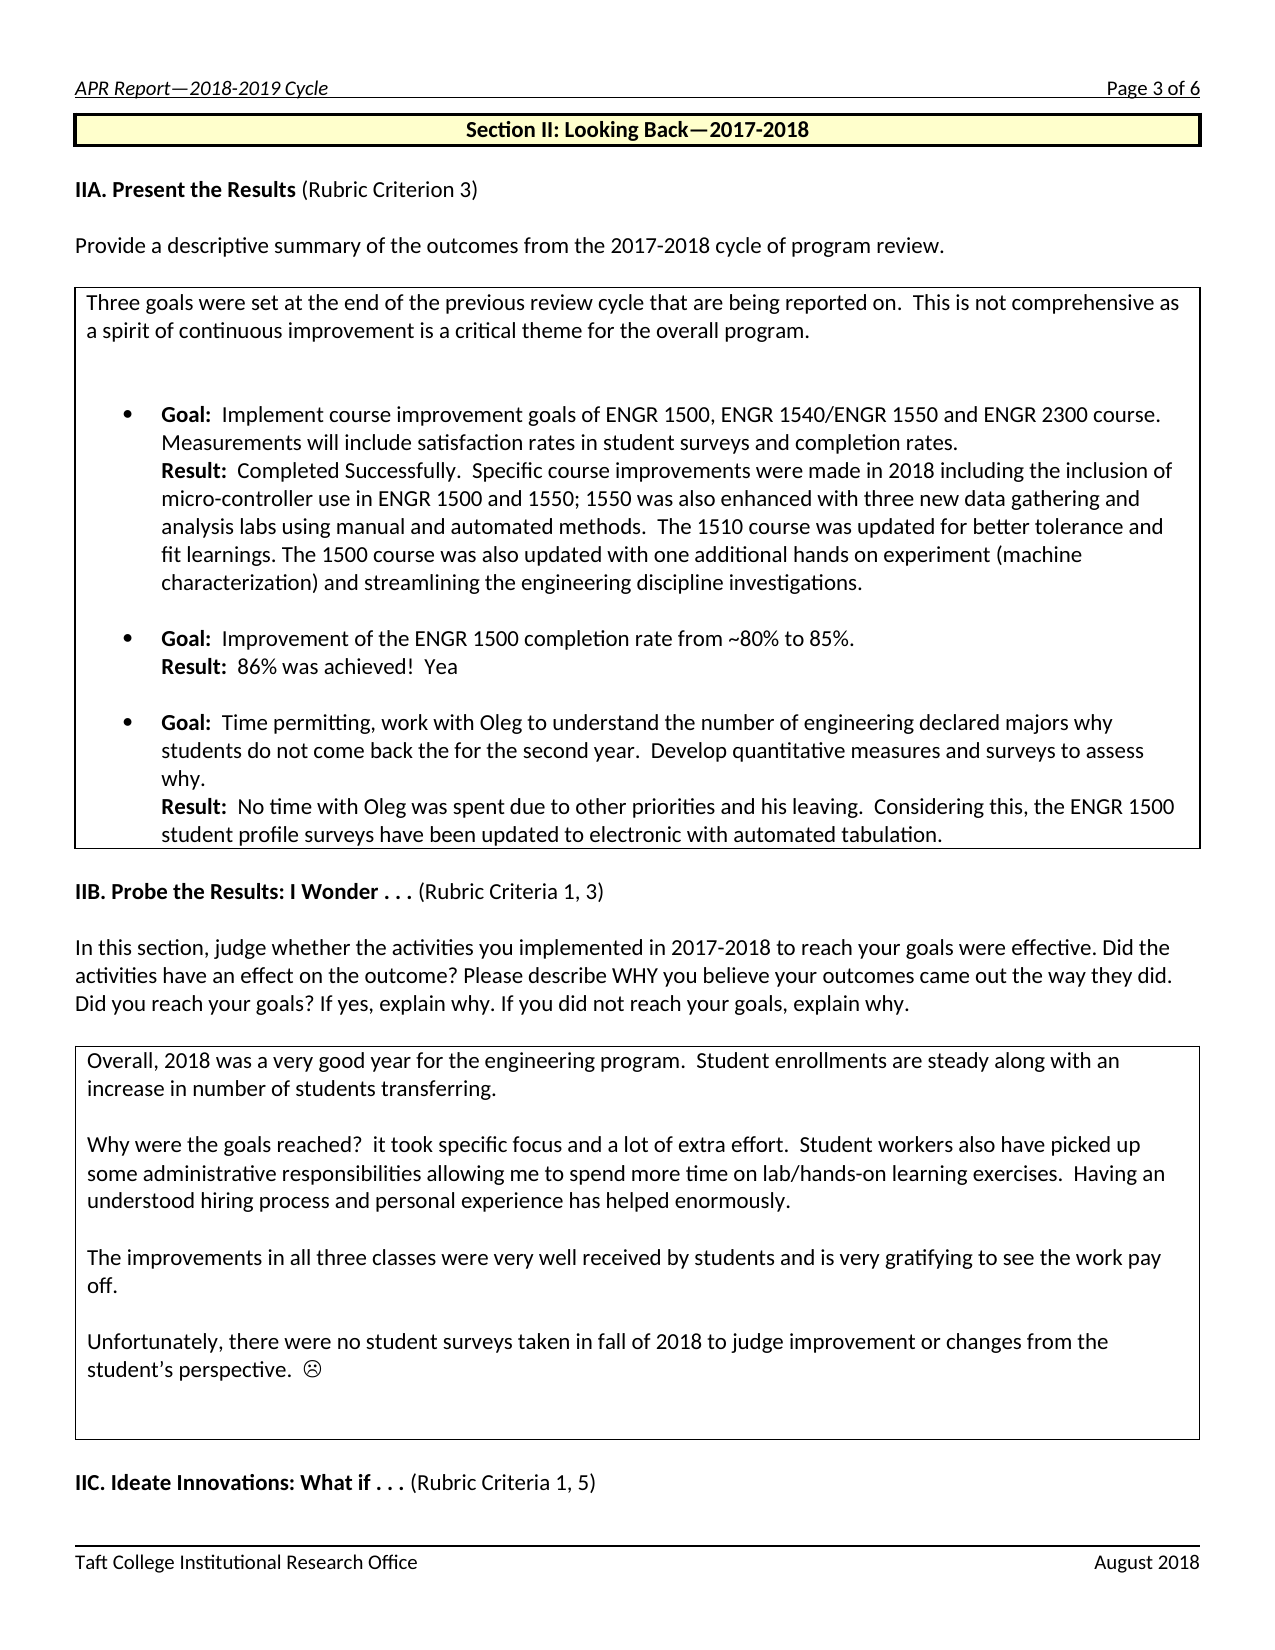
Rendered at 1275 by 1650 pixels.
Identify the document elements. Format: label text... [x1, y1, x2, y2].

text IIA. Present the Results (Rubric Criterion 3) [75, 175, 1200, 203]
text In this section, judge whether the activities you implemented in 2017-2018 to reach your goals were effective. Did the activities have an effect on the outcome? Please describe WHY you believe your outcomes came out the way they did. Did you reach your goals? If yes, explain why. If you did not reach your goals, explain why. [75, 933, 1200, 1017]
text Provide a descriptive summary of the outcomes from the 2017-2018 cycle of program review. [75, 231, 1200, 259]
text IIC. Ideate Innovations: What if . . . (Rubric Criteria 1, 5) [75, 1468, 1200, 1496]
table_header Section II: Looking Back—2017-2018 [77, 116, 1198, 144]
table_header Three goals were set at the end of the previous review cycle that are being reported on. This is not comprehensive as a spirit of continuous improvement is a critical theme for the overall program. Goal: Implement course improvement goals of ENGR 1500, ENGR 1540/ENGR 1550 and ENGR 2300 course. Measurements will include satisfaction rates in student surveys and completion rates. Result: Completed Successfully. Specific course improvements were made in 2018 including the inclusion of micro-controller use in ENGR 1500 and 1550; 1550 was also enhanced with three new data gathering and analysis labs using manual and automated methods. The 1510 course was updated for better tolerance and fit learnings. The 1500 course was also updated with one additional hands on experiment (machine characterization) and streamlining the engineering discipline investigations. Goal: Improvement of the ENGR 1500 completion rate from ~80% to 85%. Result: 86% was achieved! Yea Goal: Time permitting, work with Oleg to understand the number of engineering declared majors why students do not come back the for the second year. Develop quantitative measures and surveys to assess why. Result: No time with Oleg was spent due to other priorities and his leaving. Considering this, the ENGR 1500 student profile surveys have been updated to electronic with automated tabulation. [76, 288, 1199, 848]
text IIB. Probe the Results: I Wonder . . . (Rubric Criteria 1, 3) [75, 877, 1200, 905]
table_header Overall, 2018 was a very good year for the engineering program. Student enrollments are steady along with an increase in number of students transferring. Why were the goals reached? it took specific focus and a lot of extra effort. Student workers also have picked up some administrative responsibilities allowing me to spend more time on lab/hands-on learning exercises. Having an understood hiring process and personal experience has helped enormously. The improvements in all three classes were very well received by students and is very gratifying to see the work pay off. Unfortunately, there were no student surveys taken in fall of 2018 to judge improvement or changes from the student’s perspective. [76, 1047, 1199, 1439]
